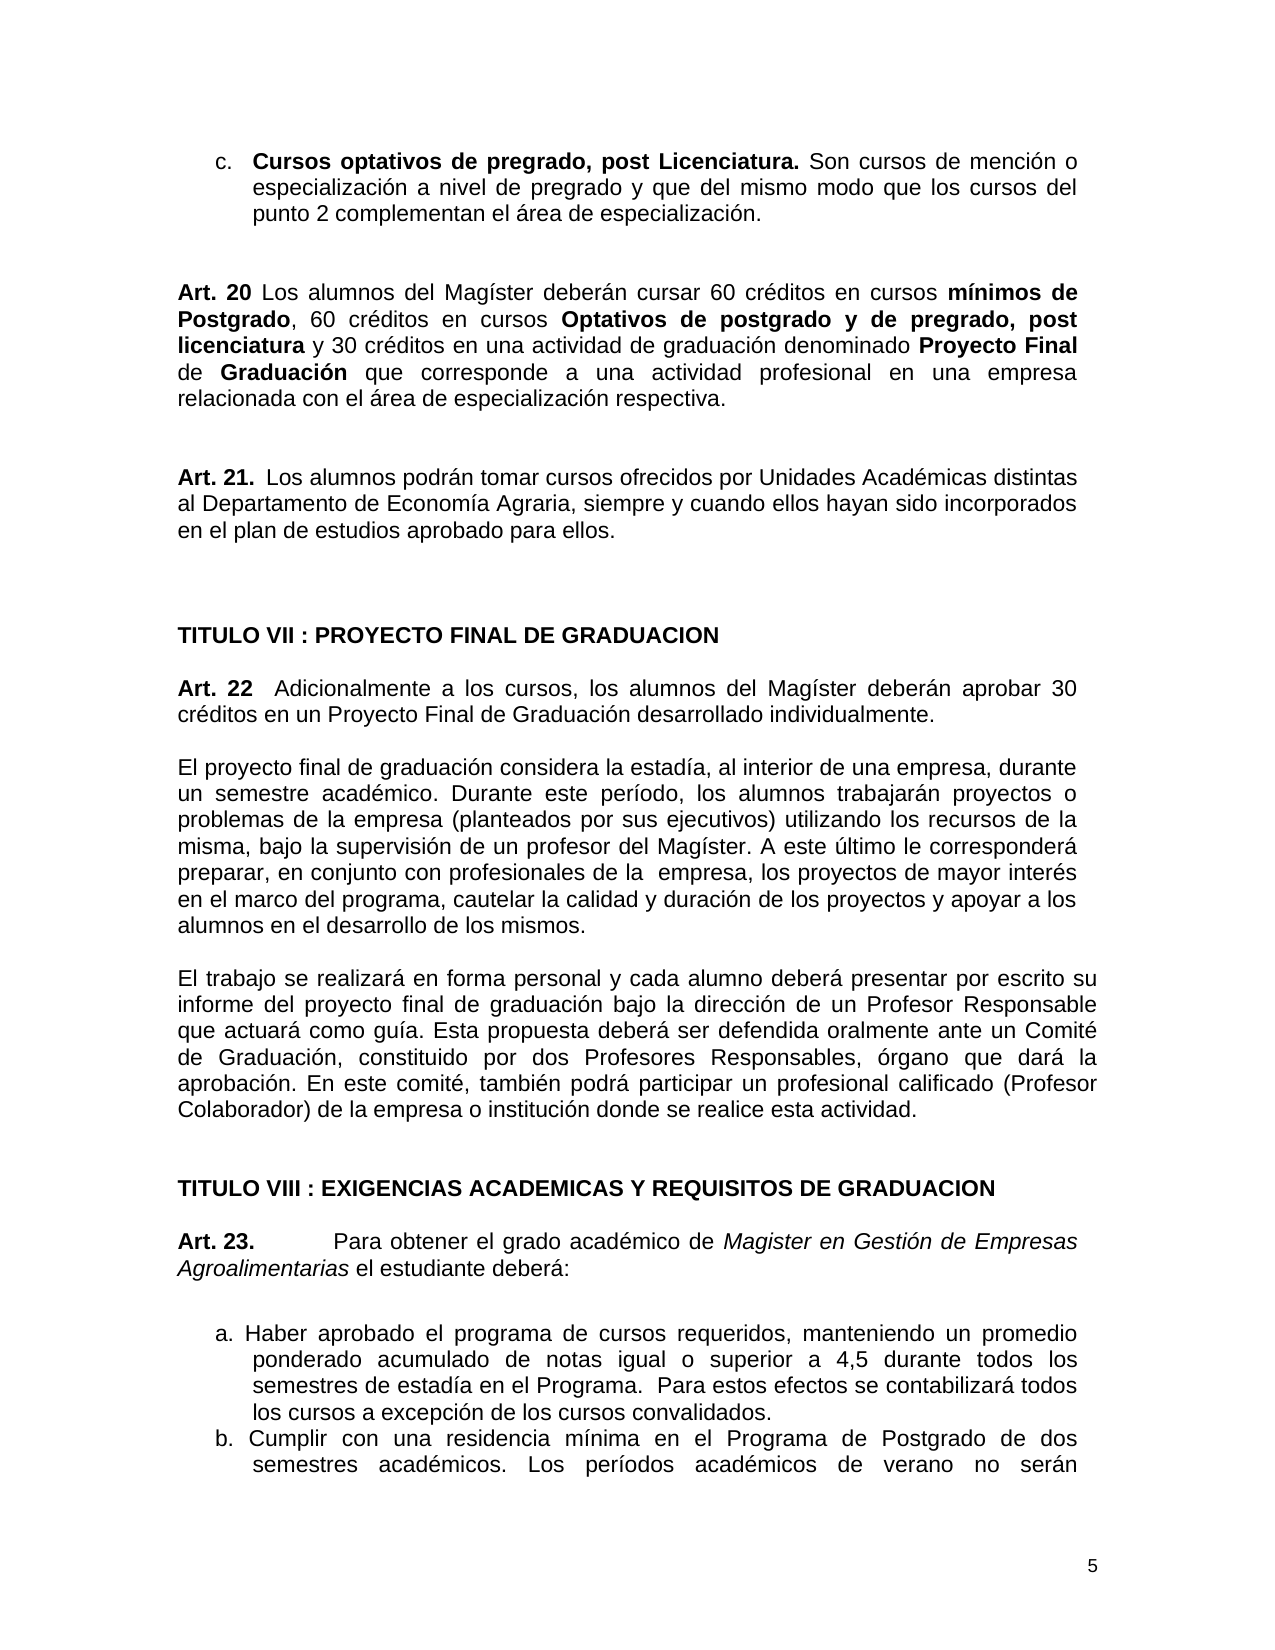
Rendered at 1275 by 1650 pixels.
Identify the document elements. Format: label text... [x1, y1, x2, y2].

text El trabajo se realizará en forma personal y cada alumno deberá presentar por escrito su informe del proyecto final de graduación bajo la dirección de un Profesor Responsable que actuará como guía. Esta propuesta deberá ser defendida oralmente ante un Comité de Graduación, constituido por dos Profesores Responsables, órgano que dará la aprobación. En este comité, también podrá participar un profesional calificado (Profesor Colaborador) de la empresa o institución donde se realice esta actividad. [177, 964, 1098, 1123]
text Art. 20 Los alumnos del Magíster deberán cursar 60 créditos en cursos mínimos de Postgrado, 60 créditos en cursos Optativos de postgrado y de pregrado, post licenciatura y 30 créditos en una actividad de graduación denominado Proyecto Final de Graduación que corresponde a una actividad profesional en una empresa relacionada con el área de especialización respectiva. [177, 279, 1078, 411]
text Art. 22 Adicionalmente a los cursos, los alumnos del Magíster deberán aprobar 30 créditos en un Proyecto Final de Graduación desarrollado individualmente. [177, 675, 1078, 727]
text Art. 23. Para obtener el grado académico de Magister en Gestión de Empresas Agroalimentarias el estudiante deberá: [177, 1228, 1078, 1281]
text TITULO VIII : EXIGENCIAS ACADEMICAS Y REQUISITOS DE GRADUACION [177, 1175, 1098, 1202]
list Cursos optativos de pregrado, post Licenciatura. Son cursos de mención o especialización a nivel de pregrado y que del mismo modo que los cursos del punto 2 complementan el área de especialización. [215, 148, 1078, 227]
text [215, 1425, 1078, 1478]
text a. Haber aprobado el programa de cursos requeridos, manteniendo un promedio ponderado acumulado de notas igual o superior a 4,5 durante todos los semestres de estadía en el Programa. Para estos efectos se contabilizará todos los cursos a excepción de los cursos convalidados. [215, 1320, 1078, 1425]
text El proyecto final de graduación considera la estadía, al interior de una empresa, durante un semestre académico. Durante este período, los alumnos trabajarán proyectos o problemas de la empresa (planteados por sus ejecutivos) utilizando los recursos de la misma, bajo la supervisión de un profesor del Magíster. A este último le corresponderá preparar, en conjunto con profesionales de la empresa, los proyectos de mayor interés en el marco del programa, cautelar la calidad y duración de los proyectos y apoyar a los alumnos en el desarrollo de los mismos. [177, 754, 1078, 938]
text Art. 21. Los alumnos podrán tomar cursos ofrecidos por Unidades Académicas distintas al Departamento de Economía Agraria, siempre y cuando ellos hayan sido incorporados en el plan de estudios aprobado para ellos. [177, 464, 1078, 543]
text TITULO VII : PROYECTO FINAL DE GRADUACION [177, 622, 1078, 648]
